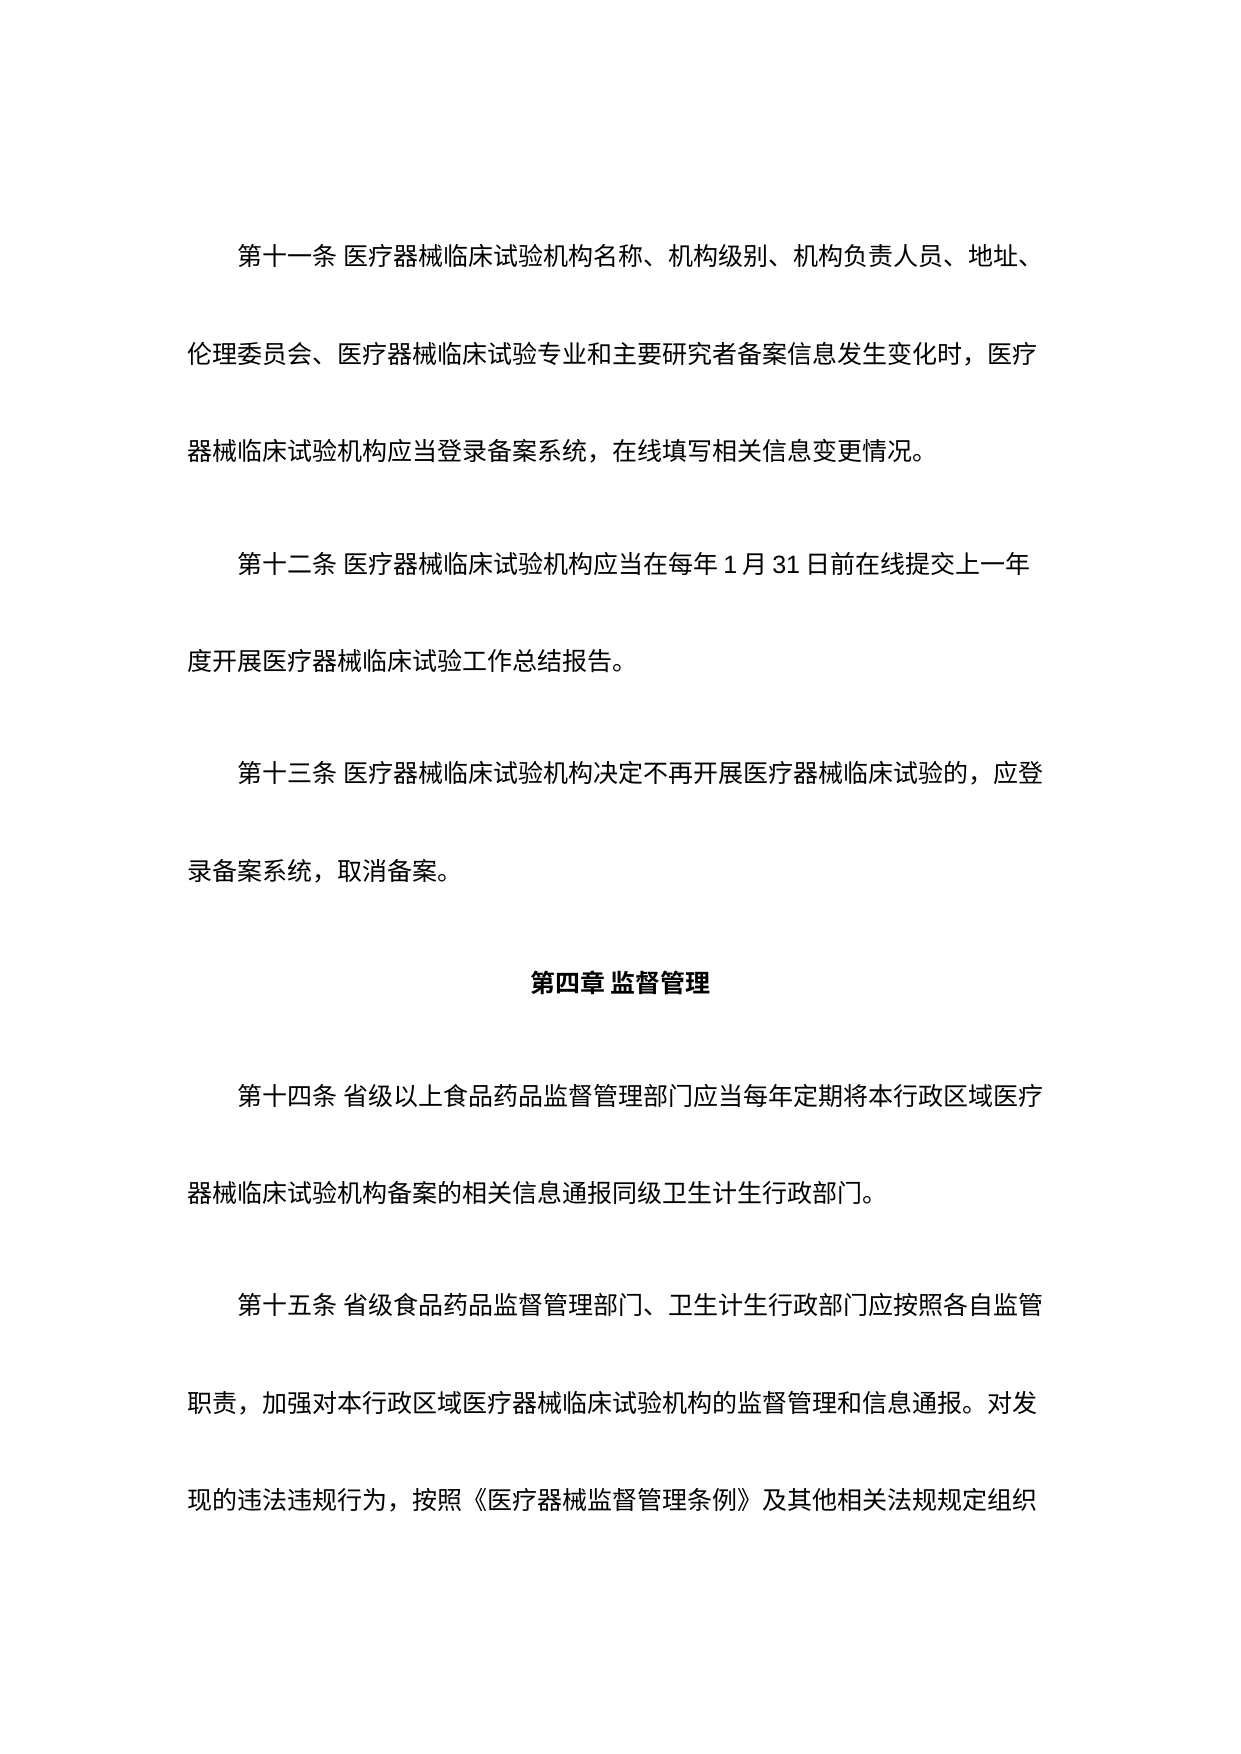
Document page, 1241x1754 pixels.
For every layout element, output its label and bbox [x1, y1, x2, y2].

table_cell [188, 162, 1053, 1531]
